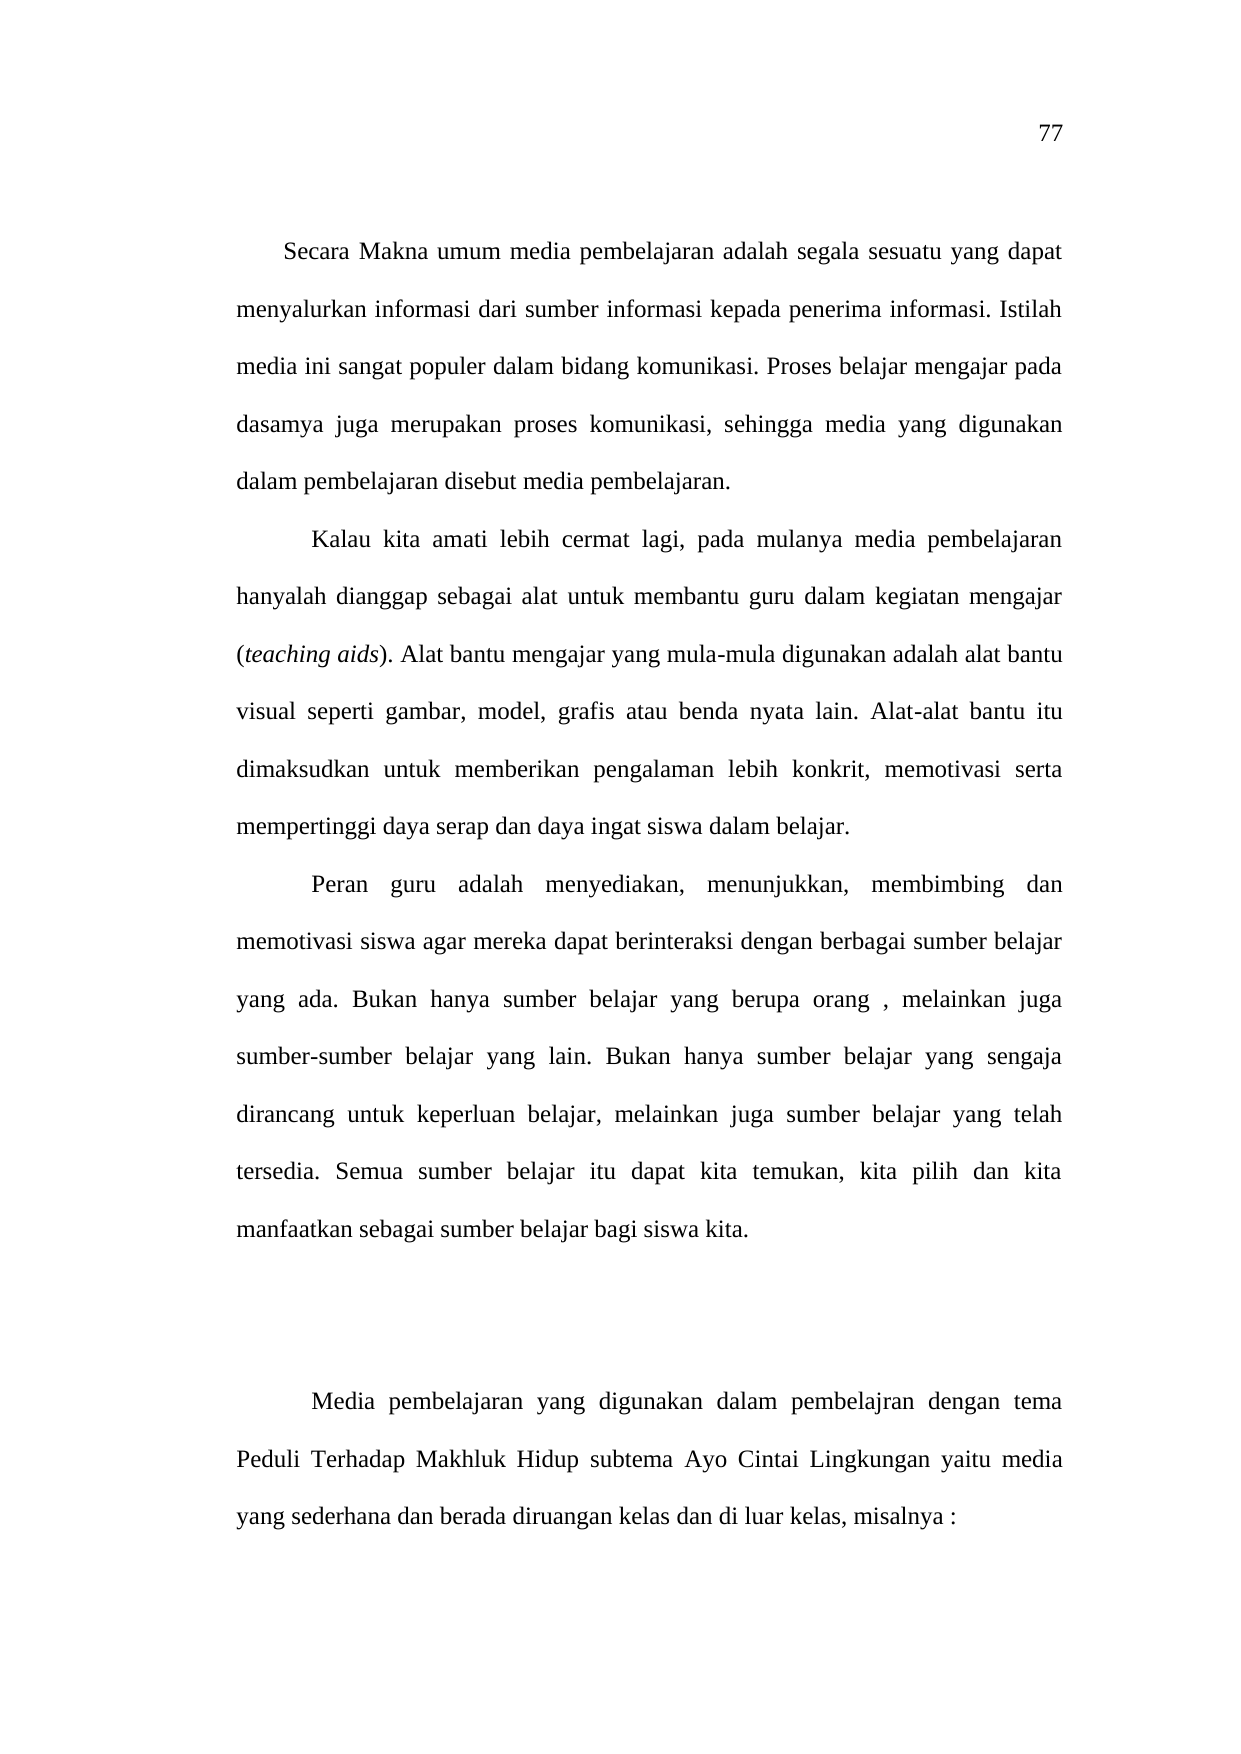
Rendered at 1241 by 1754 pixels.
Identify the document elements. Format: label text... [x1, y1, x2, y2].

list Secara Makna umum media pembelajaran adalah segala sesuatu yang dapat menyalurkan informasi dari sumber informasi kepada penerima informasi. Istilah media ini sangat populer dalam bidang komunikasi. Proses belajar mengajar pada dasamya juga merupakan proses komunikasi, sehingga media yang digunakan dalam pembelajaran disebut media pembelajaran. [236, 236, 1063, 495]
text Peran guru adalah menyediakan, menunjukkan, membimbing dan memotivasi siswa agar mereka dapat berinteraksi dengan berbagai sumber belajar yang ada. Bukan hanya sumber belajar yang berupa orang , melainkan juga sumber-sumber belajar yang lain. Bukan hanya sumber belajar yang sengaja dirancang untuk keperluan belajar, melainkan juga sumber belajar yang telah tersedia. Semua sumber belajar itu dapat kita temukan, kita pilih dan kita manfaatkan sebagai sumber belajar bagi siswa kita. [236, 869, 1063, 1242]
text Media pembelajaran yang digunakan dalam pembelajran dengan tema Peduli Terhadap Makhluk Hidup subtema Ayo Cintai Lingkungan yaitu media yang sederhana dan berada diruangan kelas dan di luar kelas, misalnya : [236, 1386, 1063, 1530]
text Kalau kita amati lebih cermat lagi, pada mulanya media pembelajaran hanyalah dianggap sebagai alat untuk membantu guru dalam kegiatan mengajar (teaching aids). Alat bantu mengajar yang mula-mula digunakan adalah alat bantu visual seperti gambar, model, grafis atau benda nyata lain. Alat-alat bantu itu dimaksudkan untuk memberikan pengalaman lebih konkrit, memotivasi serta mempertinggi daya serap dan daya ingat siswa dalam belajar. [236, 524, 1063, 840]
